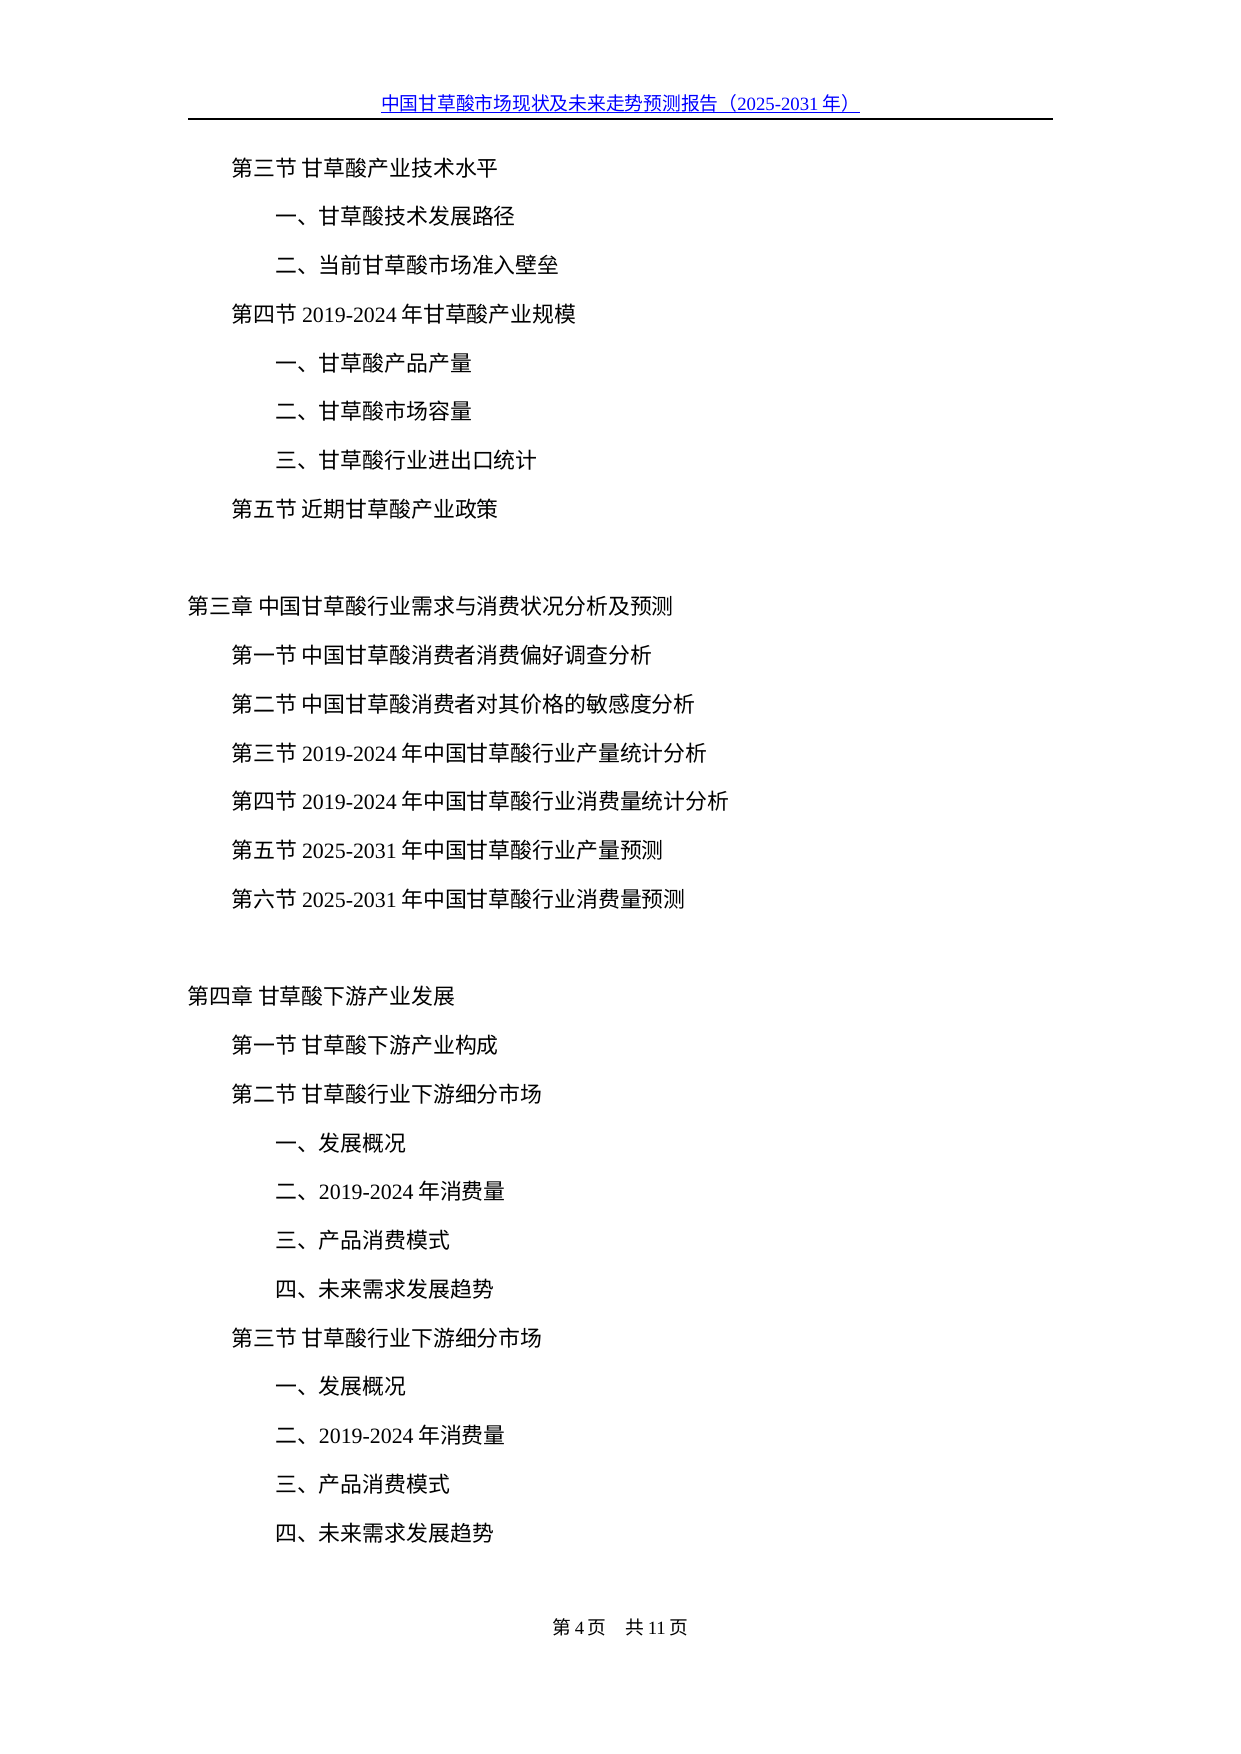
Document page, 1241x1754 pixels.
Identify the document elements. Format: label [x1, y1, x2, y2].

text [187, 150, 1053, 1548]
